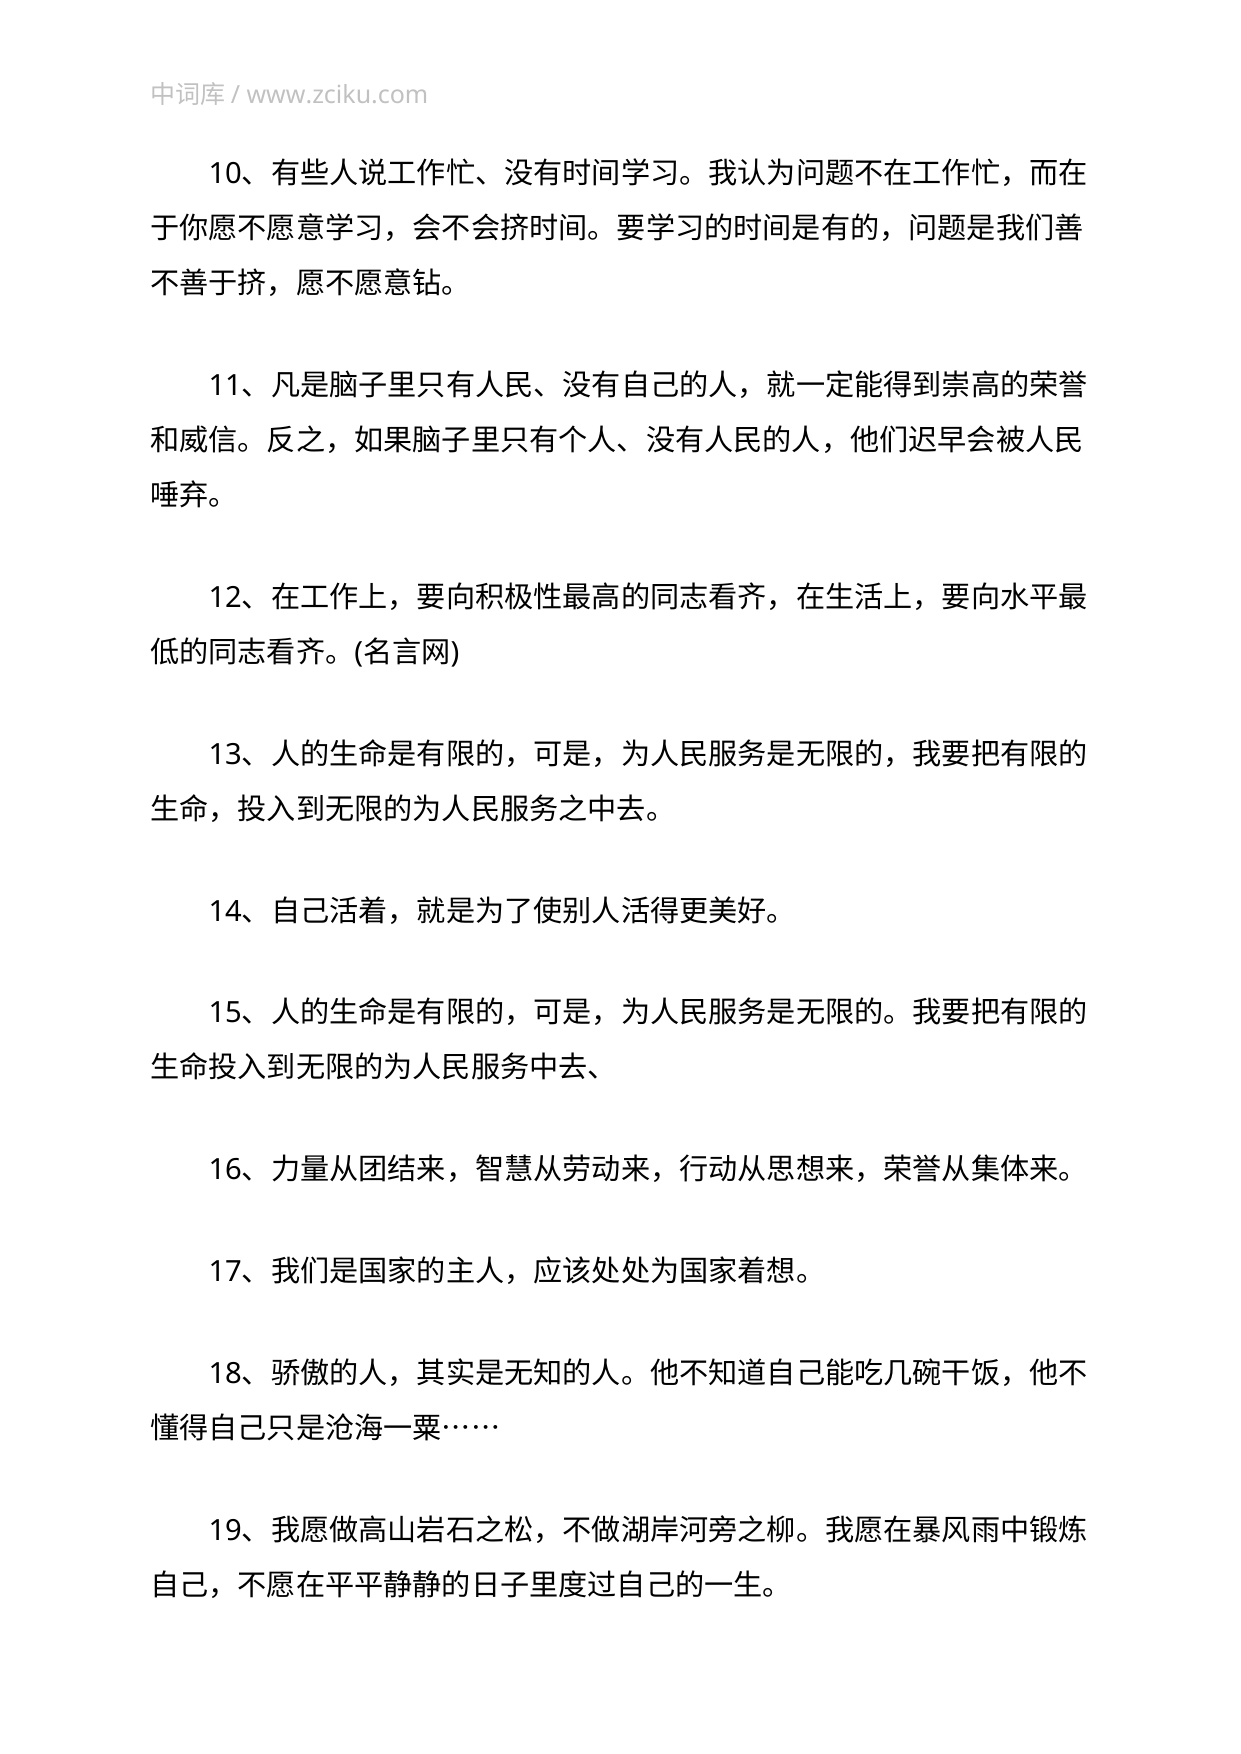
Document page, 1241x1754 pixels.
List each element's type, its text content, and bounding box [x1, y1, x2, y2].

text 15、人的生命是有限的，可是，为人民服务是无限的。我要把有限的生命投入到无限的为人民服务中去、 [150, 989, 1090, 1086]
text 14、自己活着，就是为了使别人活得更美好。 [150, 887, 1090, 929]
text 12、在工作上，要向积极性最高的同志看齐，在生活上，要向水平最低的同志看齐。(名言网) [150, 573, 1090, 671]
text 17、我们是国家的主人，应该处处为国家着想。 [150, 1248, 1090, 1290]
text 19、我愿做高山岩石之松，不做湖岸河旁之柳。我愿在暴风雨中锻炼自己，不愿在平平静静的日子里度过自己的一生。 [150, 1507, 1090, 1604]
text 13、人的生命是有限的，可是，为人民服务是无限的，我要把有限的生命，投入到无限的为人民服务之中去。 [150, 730, 1090, 828]
text 11、凡是脑子里只有人民、没有自己的人，就一定能得到崇高的荣誉和威信。反之，如果脑子里只有个人、没有人民的人，他们迟早会被人民唾弃。 [150, 362, 1090, 514]
text 18、骄傲的人，其实是无知的人。他不知道自己能吃几碗干饭，他不懂得自己只是沧海一粟…… [150, 1350, 1090, 1447]
text 16、力量从团结来，智慧从劳动来，行动从思想来，荣誉从集体来。 [150, 1146, 1090, 1188]
text 10、有些人说工作忙、没有时间学习。我认为问题不在工作忙，而在于你愿不愿意学习，会不会挤时间。要学习的时间是有的，问题是我们善不善于挤，愿不愿意钻。 [150, 150, 1090, 302]
